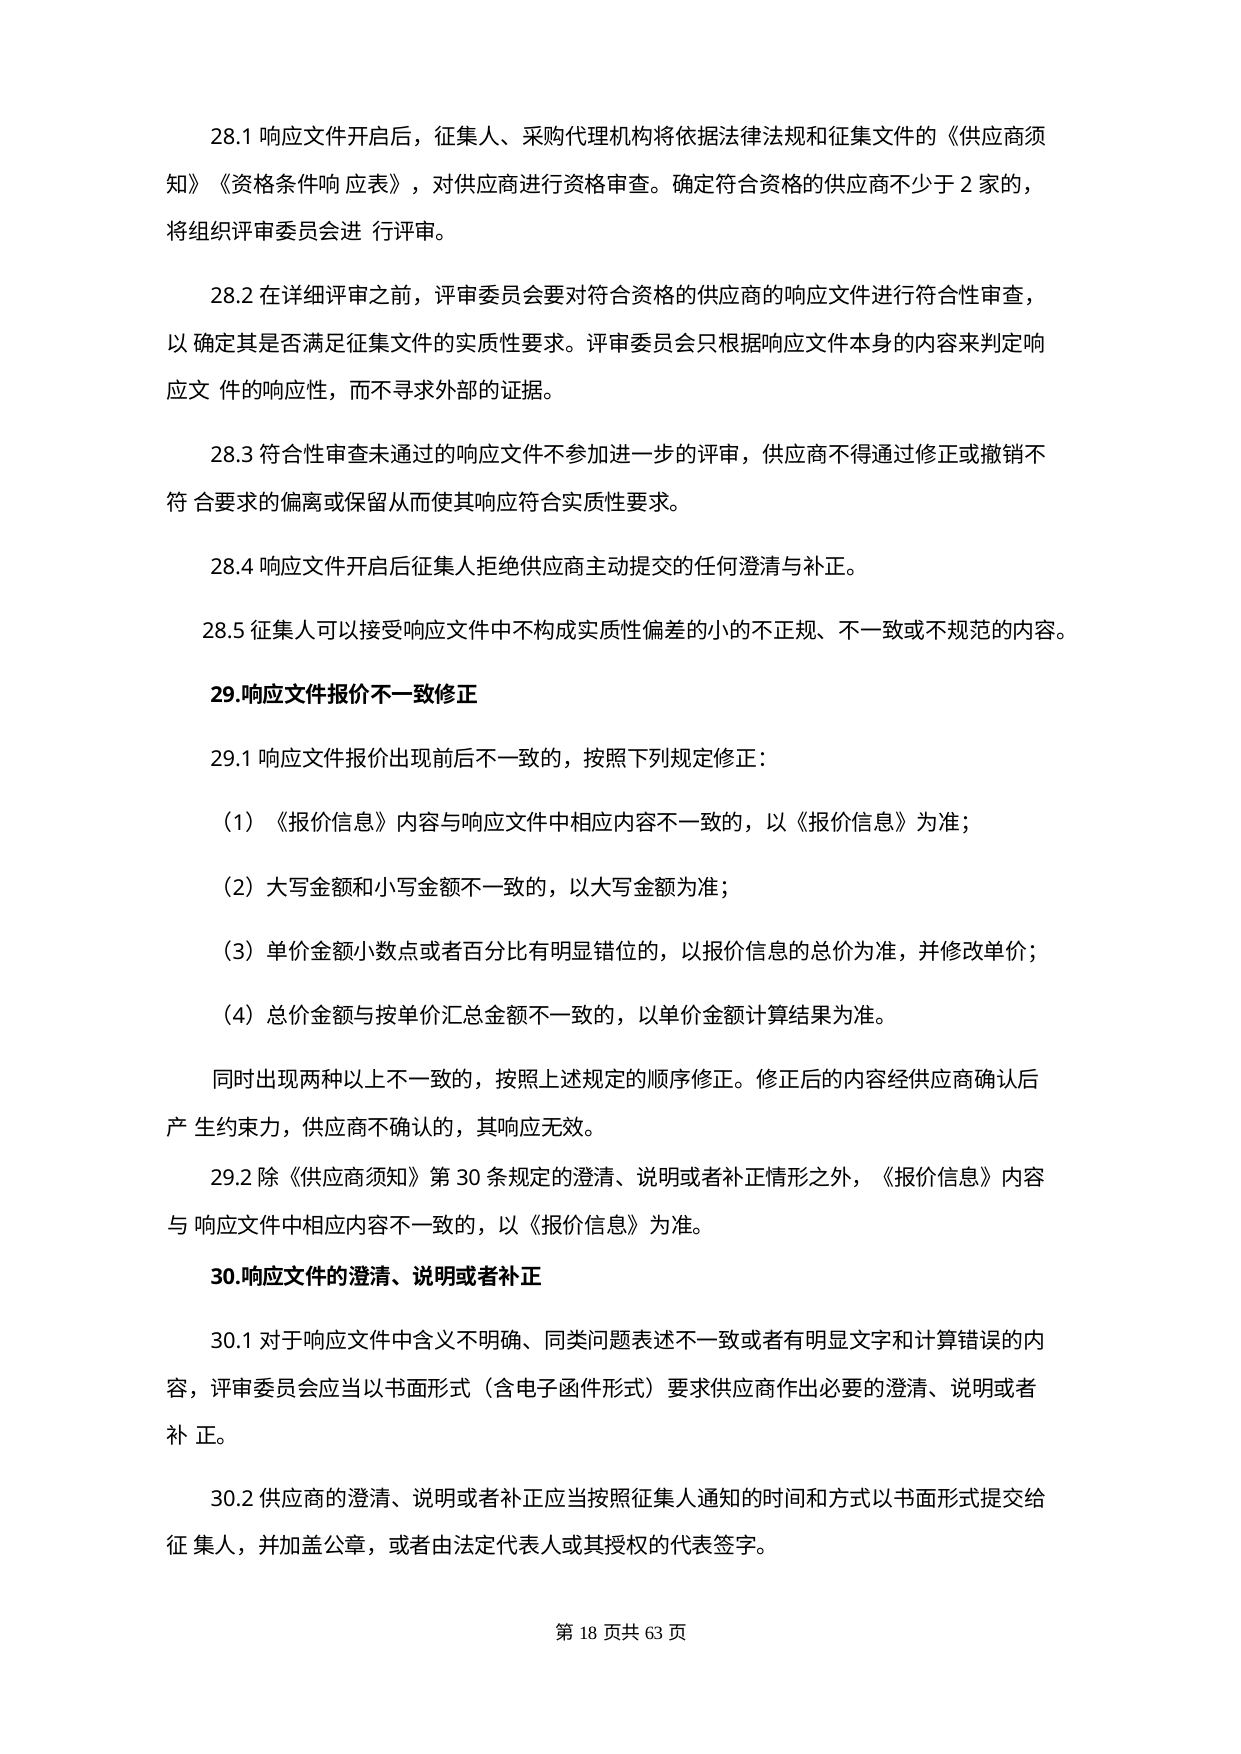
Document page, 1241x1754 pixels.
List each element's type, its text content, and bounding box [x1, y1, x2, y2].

text （3）单价金额小数点或者百分比有明显错位的，以报价信息的总价为准，并修改单价； [211, 934, 1078, 965]
text （1）《报价信息》内容与响应文件中相应内容不一致的，以《报价信息》为准； [211, 805, 1078, 837]
text 28.3 符合性审查未通过的响应文件不参加进一步的评审，供应商不得通过修正或撤销不符 合要求的偏离或保留从而使其响应符合实质性要求。 [166, 437, 1059, 516]
text 29.响应文件报价不一致修正 [210, 677, 1078, 709]
text 28.1 响应文件开启后，征集人、采购代理机构将依据法律法规和征集文件的《供应商须知》《资格条件响 应表》，对供应商进行资格审查。确定符合资格的供应商不少于 2 家的，将组织评审委员会进 行评审。 [166, 119, 1059, 246]
text （2）大写金额和小写金额不一致的，以大写金额为准； [211, 869, 1078, 901]
text 30.2 供应商的澄清、说明或者补正应当按照征集人通知的时间和方式以书面形式提交给征 集人，并加盖公章，或者由法定代表人或其授权的代表签字。 [166, 1481, 1059, 1560]
text 同时出现两种以上不一致的，按照上述规定的顺序修正。修正后的内容经供应商确认后产 生约束力，供应商不确认的，其响应无效。 [166, 1062, 1048, 1141]
text 29.1 响应文件报价出现前后不一致的，按照下列规定修正： [210, 741, 1078, 773]
text 29.2 除《供应商须知》第 30 条规定的澄清、说明或者补正情形之外，《报价信息》内容与 响应文件中相应内容不一致的，以《报价信息》为准。 [167, 1160, 1057, 1240]
text 28.4 响应文件开启后征集人拒绝供应商主动提交的任何澄清与补正。 [210, 549, 1078, 580]
text （4）总价金额与按单价汇总金额不一致的，以单价金额计算结果为准。 [211, 998, 1078, 1029]
text 30.1 对于响应文件中含义不明确、同类问题表述不一致或者有明显文字和计算错误的内 容，评审委员会应当以书面形式（含电子函件形式）要求供应商作出必要的澄清、说明或者补 正。 [166, 1323, 1047, 1450]
text 28.5 征集人可以接受响应文件中不构成实质性偏差的小的不正规、不一致或不规范的内容。 [162, 613, 1078, 645]
text 28.2 在详细评审之前，评审委员会要对符合资格的供应商的响应文件进行符合性审查，以 确定其是否满足征集文件的实质性要求。评审委员会只根据响应文件本身的内容来判定响应文 件的响应性，而不寻求外部的证据。 [166, 278, 1059, 405]
text 30.响应文件的澄清、说明或者补正 [210, 1259, 1078, 1291]
